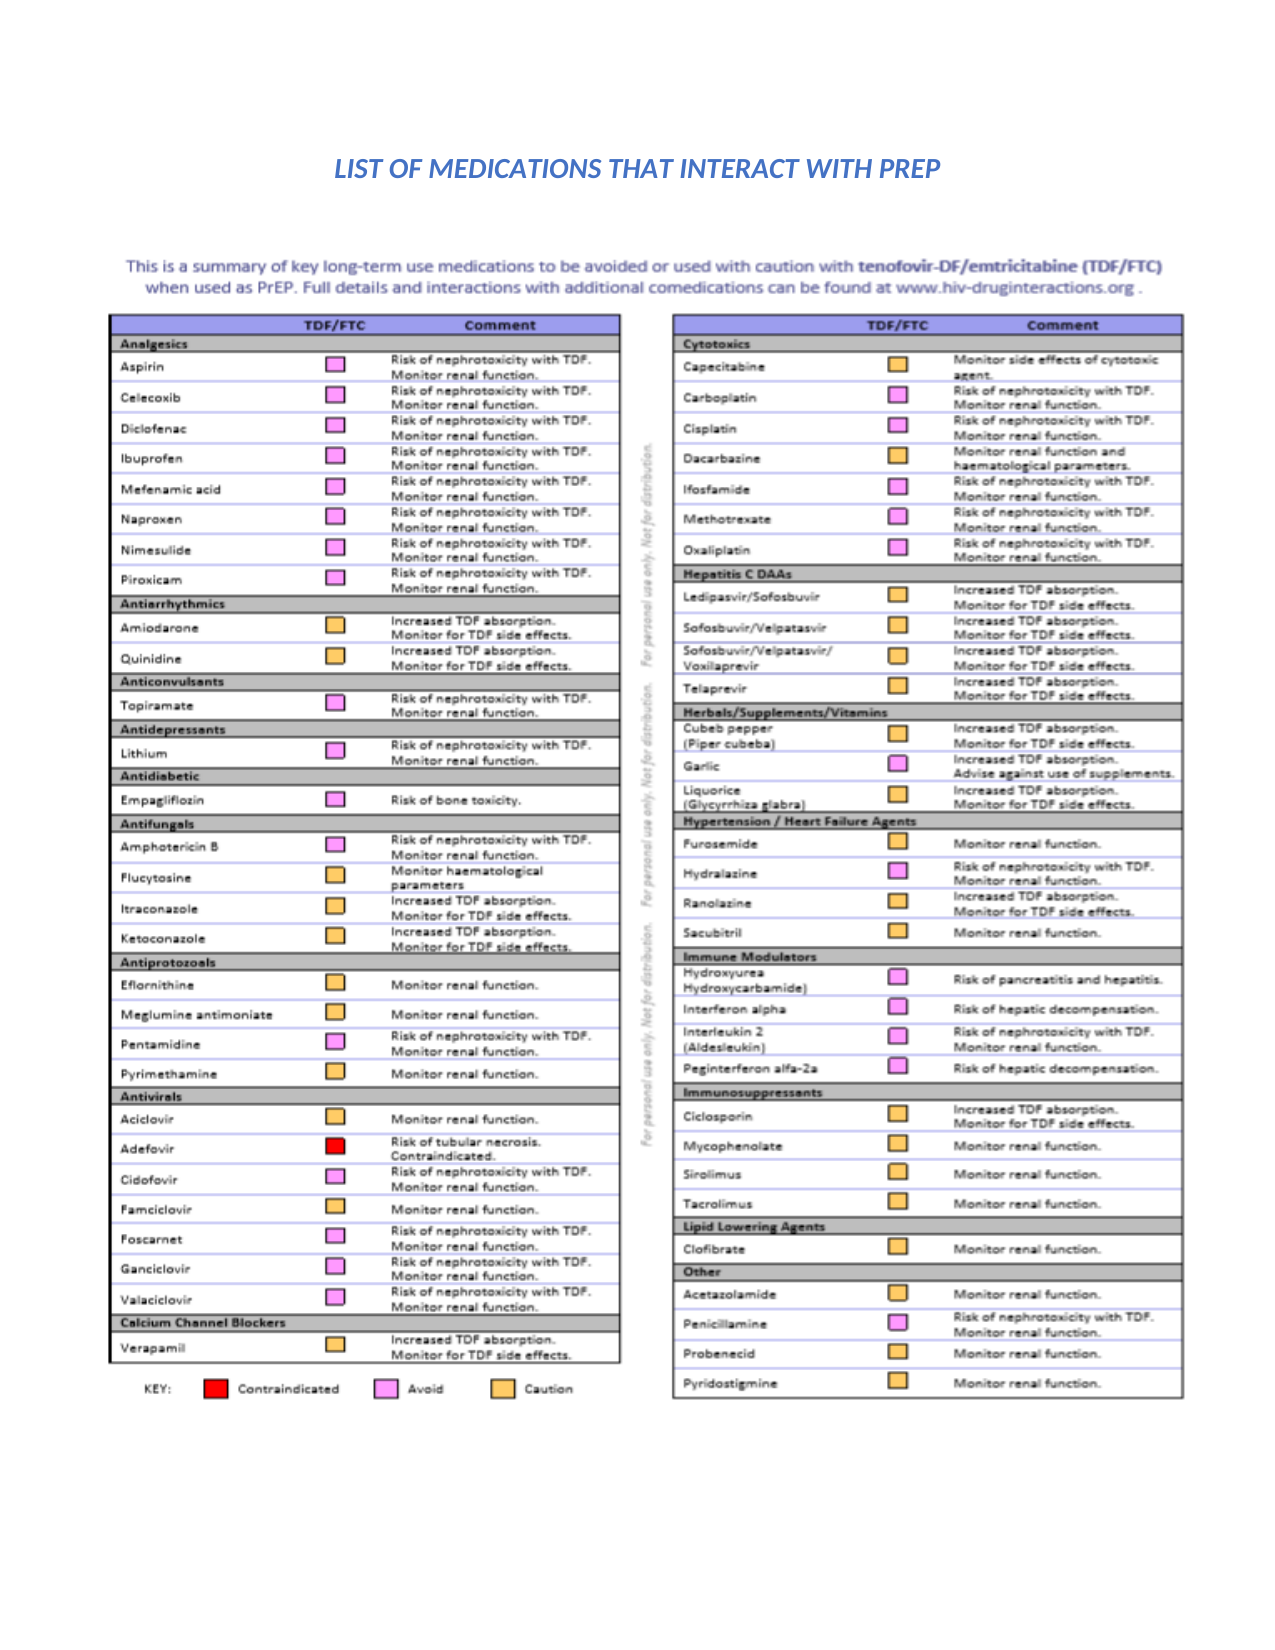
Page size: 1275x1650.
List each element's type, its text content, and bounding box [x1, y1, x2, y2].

subtitle LIST OF MEDICATIONS THAT INTERACT WITH PREP [150, 150, 1125, 186]
picture [82, 253, 1204, 1416]
